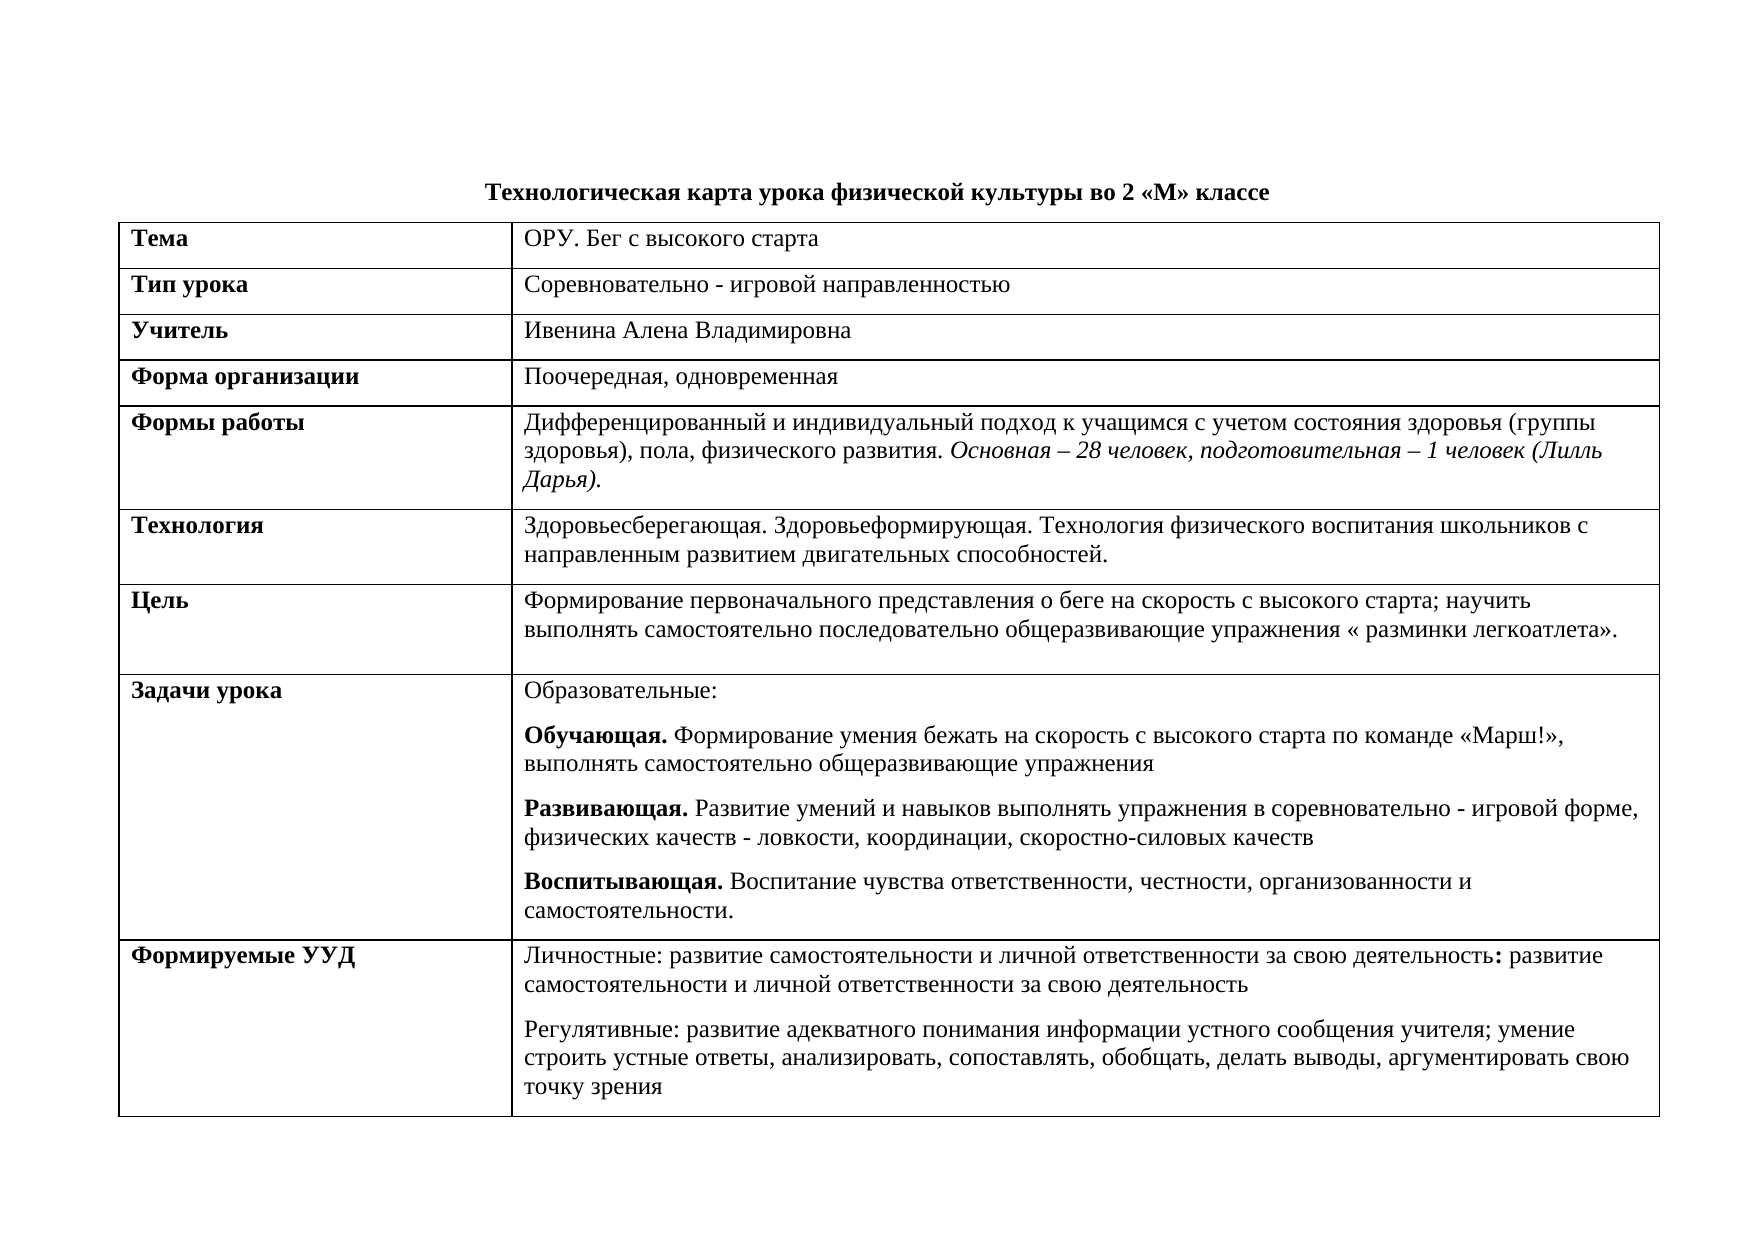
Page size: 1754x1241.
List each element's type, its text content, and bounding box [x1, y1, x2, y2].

table_cell Технология [120, 510, 511, 583]
table_header ОРУ. Бег с высокого старта [513, 223, 1659, 267]
table_cell Формируемые УУД [120, 941, 511, 1116]
table_header Тема [120, 223, 511, 267]
table_cell Образовательные: Обучающая. Формирование умения бежать на скорость с высокого старта по команде «Марш!», выполнять самостоятельно общеразвивающие упражнения Развивающая. Развитие умений и навыков выполнять упражнения в соревновательно - игровой форме, физических качеств - ловкости, координации, скоростно-силовых качеств Воспитывающая. Воспитание чувства ответственности, честности, организованности и самостоятельности. [513, 675, 1659, 939]
table_cell Формы работы [120, 407, 511, 509]
table_cell Дифференцированный и индивидуальный подход к учащимся с учетом состояния здоровья (группы здоровья), пола, физического развития. Основная – 28 человек, подготовительная – 1 человек (Лилль Дарья). [513, 407, 1659, 509]
table_cell Соревновательно - игровой направленностью [513, 269, 1659, 313]
table_cell Задачи урока [120, 675, 511, 939]
table_cell Учитель [120, 315, 511, 359]
table_cell Поочередная, одновременная [513, 361, 1659, 405]
table_cell Цель [120, 585, 511, 674]
table_cell Форма организации [120, 361, 511, 405]
text Технологическая карта урока физической культуры во 2 «М» классе [118, 177, 1636, 206]
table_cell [513, 941, 1659, 1116]
table_cell Формирование первоначального представления о беге на скорость с высокого старта; научить выполнять самостоятельно последовательно общеразвивающие упражнения « разминки легкоатлета». [513, 585, 1659, 674]
table_cell Здоровьесберегающая. Здоровьеформирующая. Технология физического воспитания школьников с направленным развитием двигательных способностей. [513, 510, 1659, 583]
table_cell Ивенина Алена Владимировна [513, 315, 1659, 359]
table_cell Тип урока [120, 269, 511, 313]
